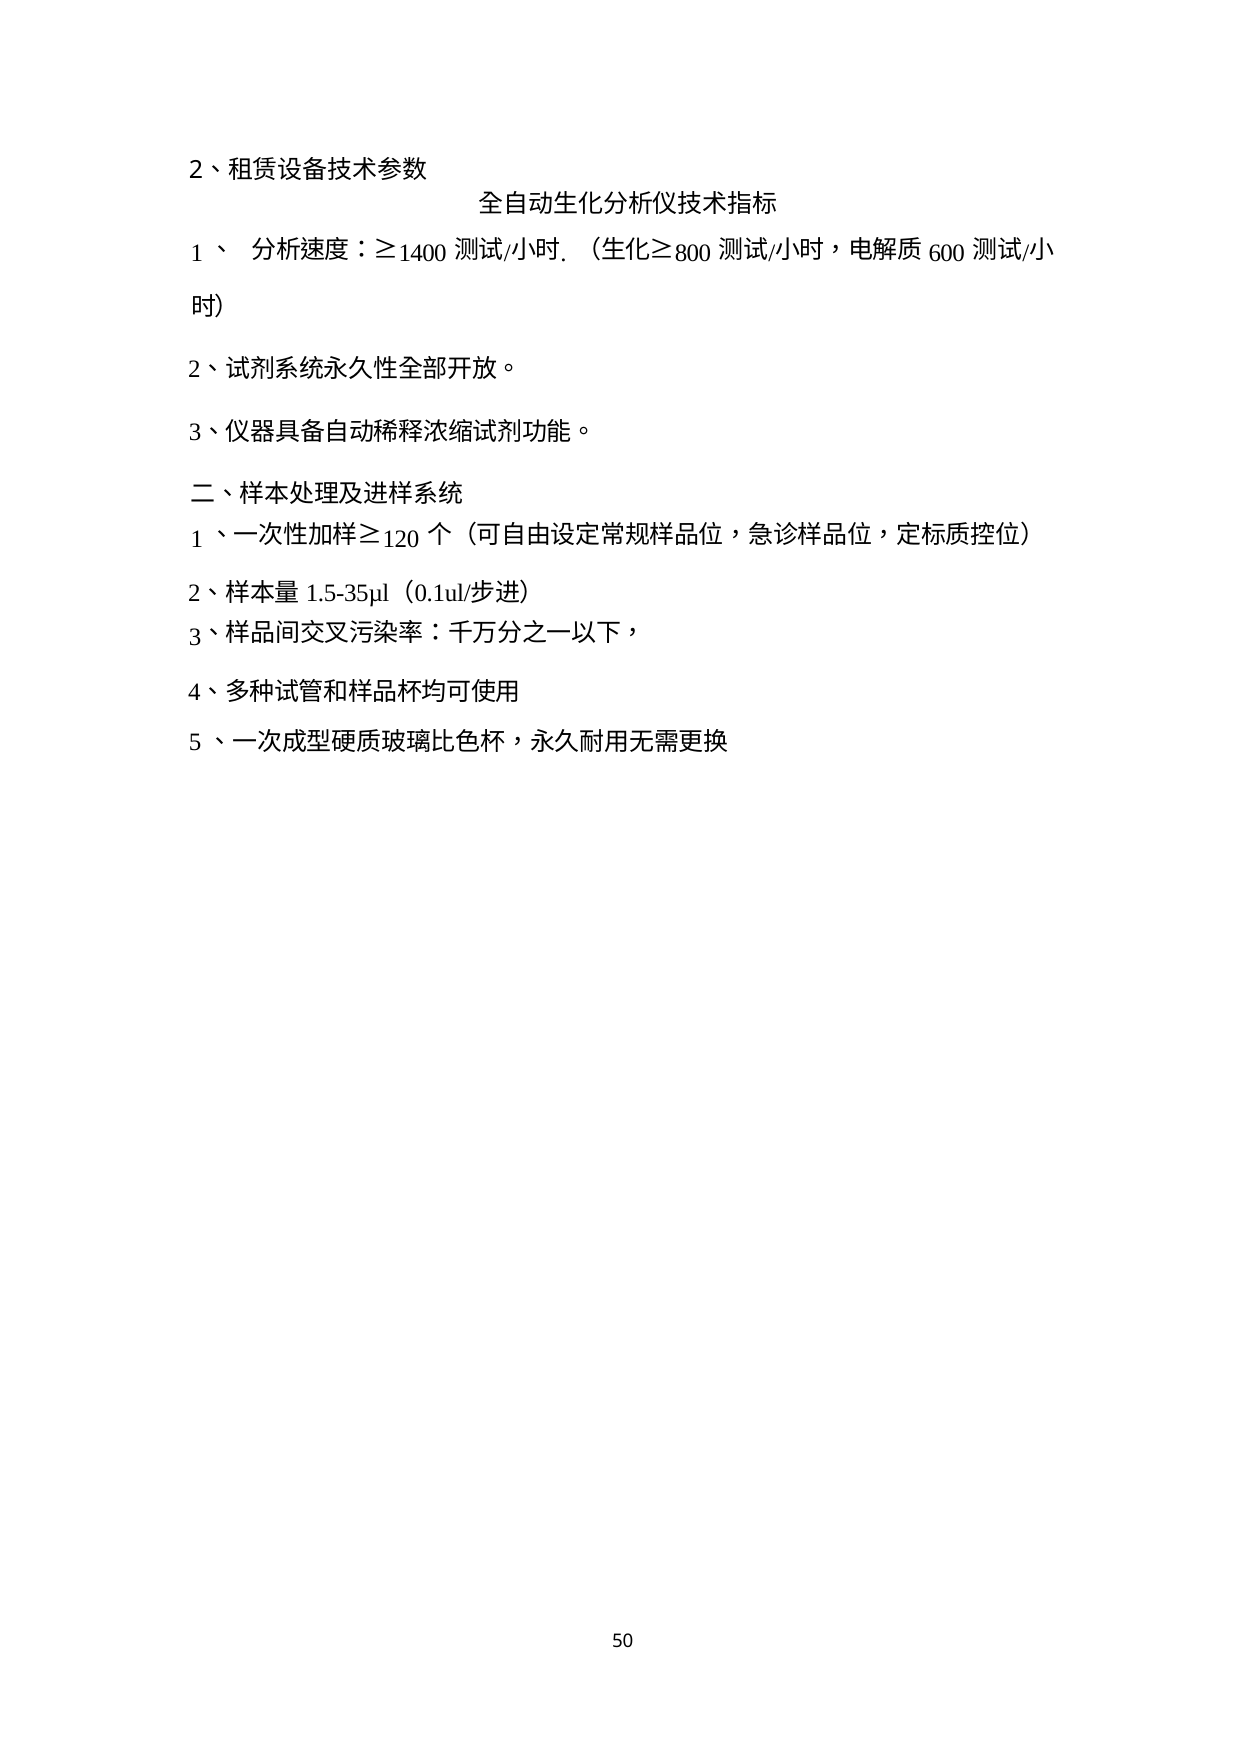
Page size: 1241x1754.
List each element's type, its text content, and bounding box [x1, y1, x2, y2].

text 2、试剂系统永久性全部开放。 [188, 353, 1054, 384]
text 2、租赁设备技术参数 [188, 154, 1054, 184]
text 时） [191, 291, 1054, 322]
text 1 、 分析速度：≥1400 测试/小时. （生化≥800 测试/小时，电解质 600 测试/小 [190, 242, 1054, 291]
text 5 、一次成型硬质玻璃比色杯，永久耐用无需更换 [189, 726, 1054, 757]
text 1 、一次性加样≥120 个（可自由设定常规样品位，急诊样品位，定标质控位） [190, 528, 1054, 577]
text 4、多种试管和样品杯均可使用 [188, 676, 1054, 706]
text 3、样品间交叉污染率：千万分之一以下， [188, 627, 1054, 676]
text 全自动生化分析仪技术指标 [478, 187, 1054, 218]
text 二、样本处理及进样系统 [190, 478, 1054, 509]
text 3、仪器具备自动稀释浓缩试剂功能。 [188, 416, 1054, 446]
text 2、样本量 1.5-35µl（0.1ul/步进） [188, 577, 1054, 607]
